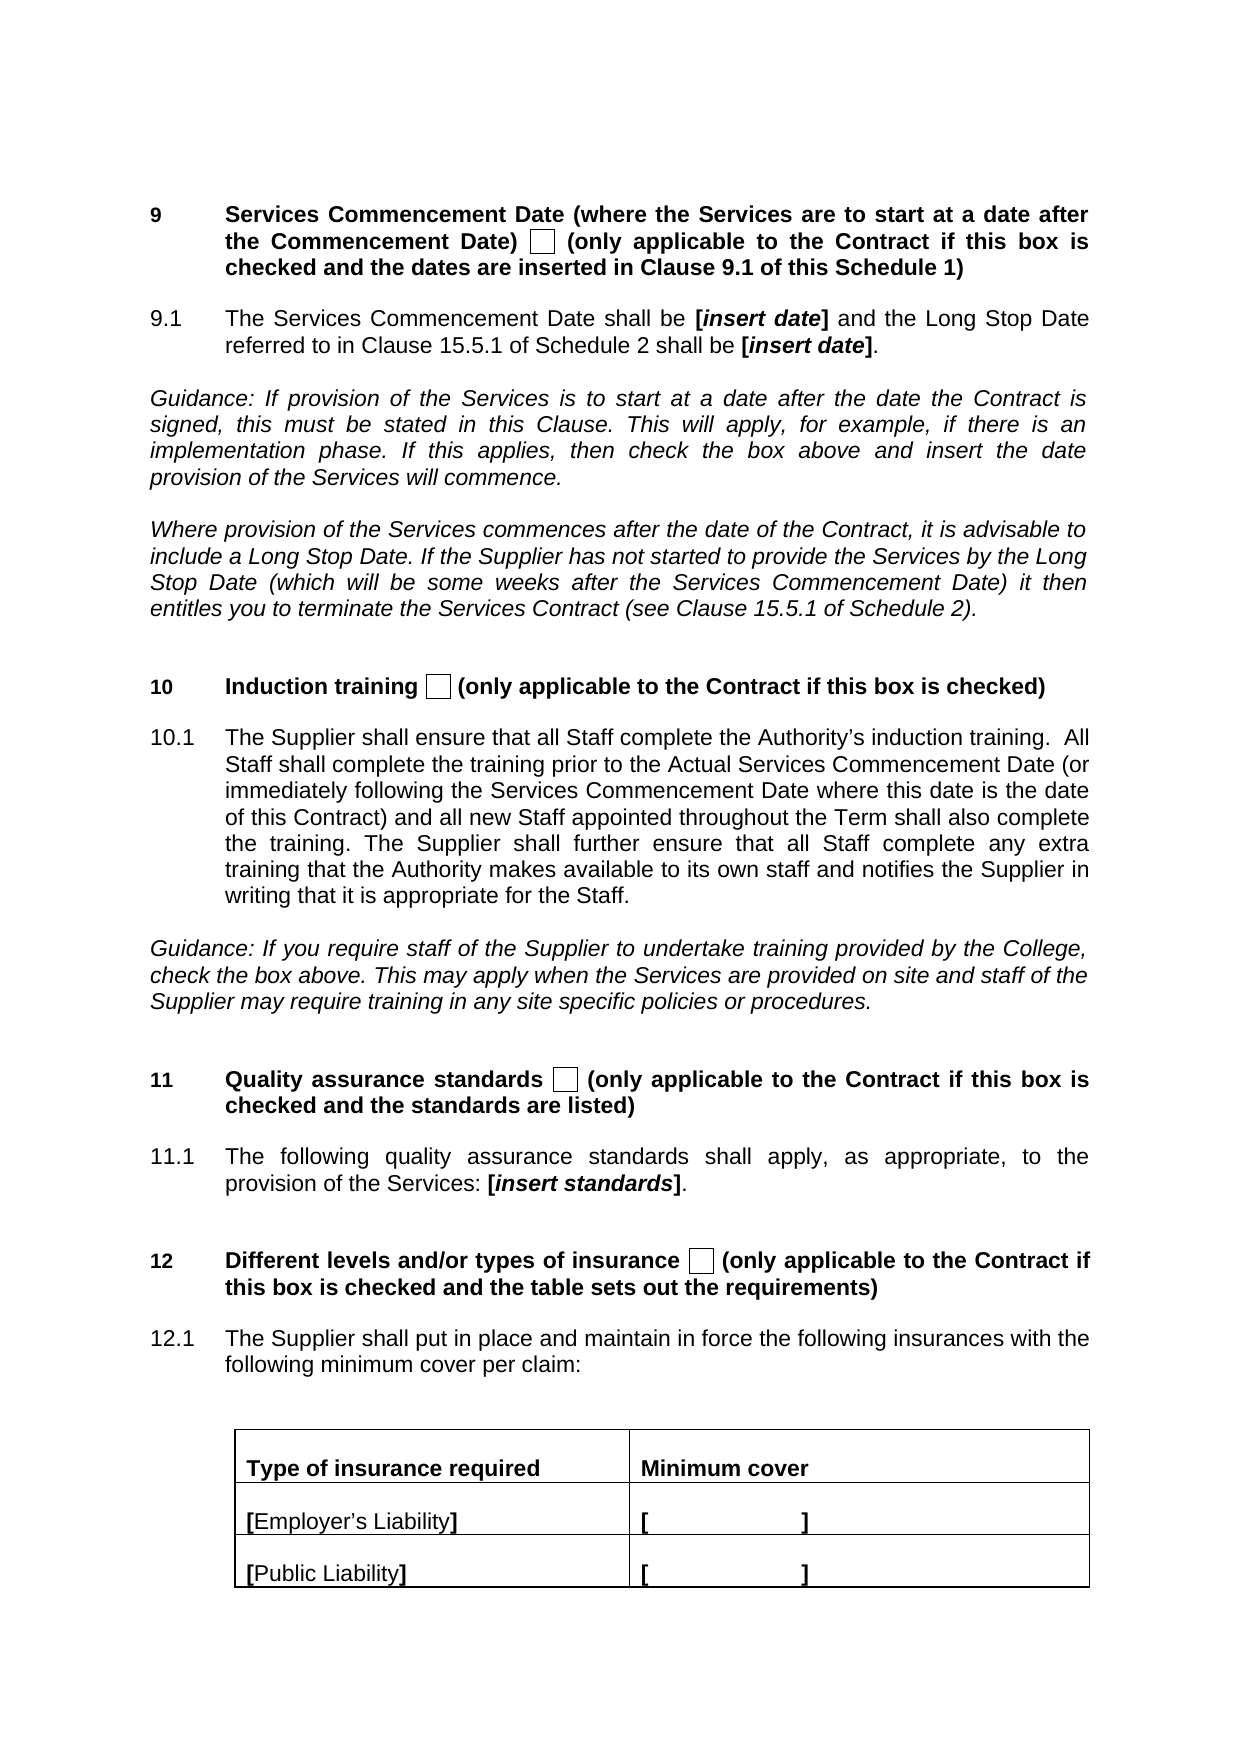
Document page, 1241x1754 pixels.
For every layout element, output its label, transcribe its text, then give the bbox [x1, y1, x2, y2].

table_cell [ ] [630, 1535, 1089, 1586]
table_header Minimum cover [630, 1430, 1089, 1482]
table_header Type of insurance required [236, 1430, 629, 1482]
table_cell [Employer’s Liability] [236, 1483, 629, 1534]
subtitle Services Commencement Date (where the Services are to start at a date after the Commencement Date) (only applicable to the Contract if this box is checked and the dates are inserted in Clause 9.1 of this Schedule 1) [150, 201, 1090, 280]
text Where provision of the Services commences after the date of the Contract, it is advisable to include a Long Stop Date. If the Supplier has not started to provide the Services by the Long Stop Date (which will be some weeks after the Services Commencement Date) it then entitles you to terminate the Services Contract (see Clause 15.5.1 of Schedule 2). [150, 516, 1090, 622]
table_cell [ ] [630, 1483, 1089, 1534]
subtitle The Supplier shall ensure that all Staff complete the Authority’s induction training. All Staff shall complete the training prior to the Actual Services Commencement Date (or immediately following the Services Commencement Date where this date is the date of this Contract) and all new Staff appointed throughout the Term shall also complete the training. The Supplier shall further ensure that all Staff complete any extra training that the Authority makes available to its own staff and notifies the Supplier in writing that it is appropriate for the Staff. [150, 724, 1090, 909]
subtitle The following quality assurance standards shall apply, as appropriate, to the provision of the Services: [insert standards]. [150, 1143, 1090, 1196]
subtitle Quality assurance standards (only applicable to the Contract if this box is checked and the standards are listed) [150, 1066, 1090, 1118]
subtitle Induction training (only applicable to the Contract if this box is checked) [150, 673, 1090, 699]
text Guidance: If provision of the Services is to start at a date after the date the Contract is signed, this must be stated in this Clause. This will apply, for example, if there is an implementation phase. If this applies, then check the box above and insert the date provision of the Services will commence. [150, 384, 1090, 490]
subtitle The Supplier shall put in place and maintain in force the following insurances with the following minimum cover per claim: [150, 1325, 1090, 1378]
text Guidance: If you require staff of the Supplier to undertake training provided by the College, check the box above. This may apply when the Services are provided on site and staff of the Supplier may require training in any site specific policies or procedures. [150, 935, 1090, 1014]
table_cell [Public Liability] [236, 1535, 629, 1586]
subtitle The Services Commencement Date shall be [insert date] and the Long Stop Date referred to in Clause 15.5.1 of Schedule 2 shall be [insert date]. [150, 305, 1090, 358]
subtitle Different levels and/or types of insurance (only applicable to the Contract if this box is checked and the table sets out the requirements) [150, 1247, 1090, 1300]
